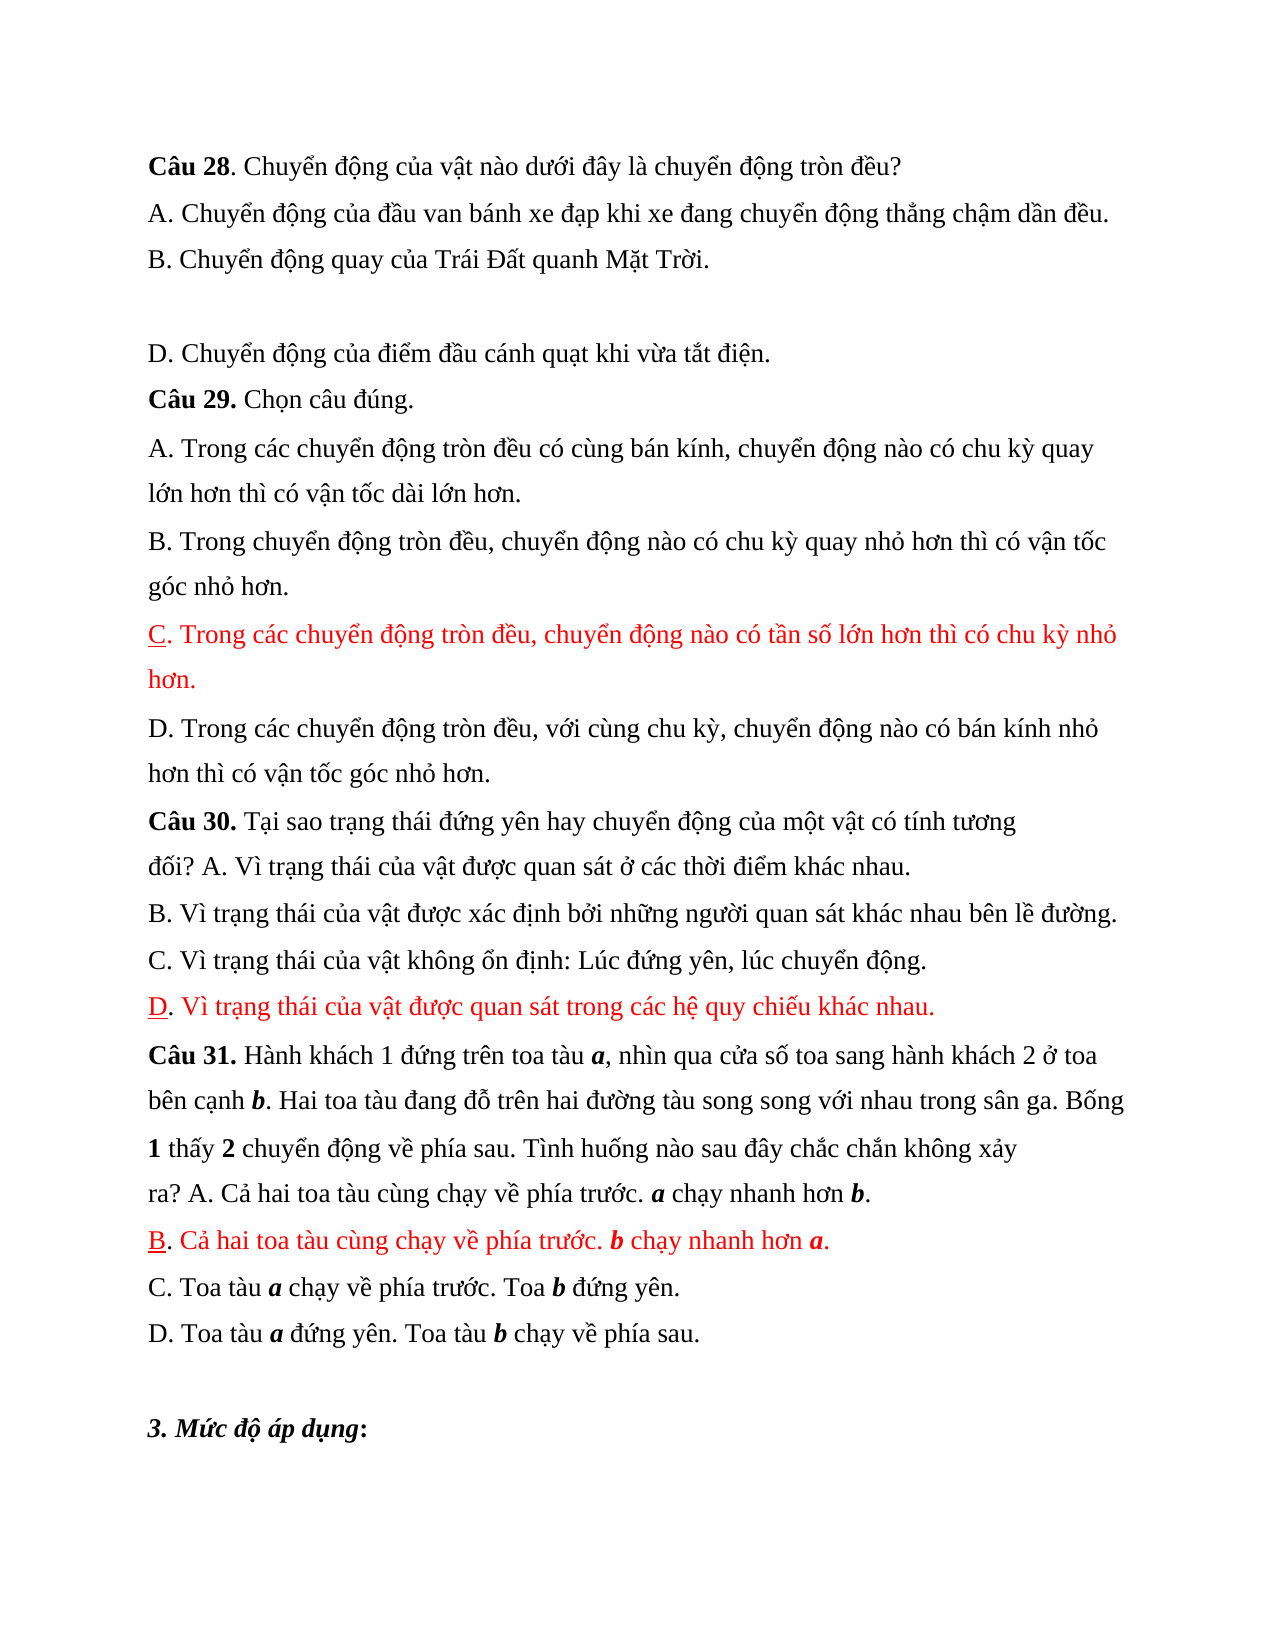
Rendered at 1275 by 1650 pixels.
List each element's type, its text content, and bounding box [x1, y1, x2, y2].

text D. Vì trạng thái của vật được quan sát trong các hệ quy chiếu khác nhau. [148, 991, 1127, 1022]
text Câu 30. Tại sao trạng thái đứng yên hay chuyển động của một vật có tính tương đối? A. Vì trạng thái của vật được quan sát ở các thời điểm khác nhau. [148, 805, 1069, 882]
list Chuyển động quay của Trái Đất quanh Mặt Trời. [147, 244, 1127, 275]
list thấy 2 chuyển động về phía sau. Tình huống nào sau đây chắc chắn không xảy ra? A. Cả hai toa tàu cùng chạy về phía trước. a chạy nhanh hơn b. [147, 1132, 1056, 1208]
text Câu 29. Chọn câu đúng. [148, 384, 1127, 415]
text D. Toa tàu a đứng yên. Toa tàu b chạy về phía sau. [148, 1317, 1127, 1348]
list Chuyển động của đầu van bánh xe đạp khi xe đang chuyển động thẳng chậm dần đều. [147, 197, 1127, 228]
text C. Vì trạng thái của vật không ổn định: Lúc đứng yên, lúc chuyển động. [148, 944, 1127, 975]
list Mức độ áp dụng: [147, 1412, 1127, 1443]
text Câu 28. Chuyển động của vật nào dưới đây là chuyển động tròn đều? [148, 151, 1127, 181]
text A. Trong các chuyển động tròn đều có cùng bán kính, chuyển động nào có chu kỳ quay lớn hơn thì có vận tốc dài lớn hơn. [148, 432, 1127, 508]
text D. Trong các chuyển động tròn đều, với cùng chu kỳ, chuyển động nào có bán kính nhỏ hơn thì có vận tốc góc nhỏ hơn. [148, 712, 1127, 788]
text B. Vì trạng thái của vật được xác định bởi những người quan sát khác nhau bên lề đường. [148, 897, 1127, 928]
text Câu 31. Hành khách 1 đứng trên toa tàu a, nhìn qua cửa số toa sang hành khách 2 ở toa bên cạnh b. Hai toa tàu đang đỗ trên hai đường tàu song song với nhau trong sân ga. Bống [148, 1039, 1127, 1115]
text B. Cả hai toa tàu cùng chạy về phía trước. b chạy nhanh hơn a. [148, 1224, 1127, 1255]
text C. Trong các chuyển động tròn đều, chuyển động nào có tần số lớn hơn thì có chu kỳ nhỏ hơn. [148, 618, 1127, 695]
list Chuyển động của điểm đầu cánh quạt khi vừa tắt điện. [147, 337, 1127, 368]
text B. Trong chuyển động tròn đều, chuyển động nào có chu kỳ quay nhỏ hơn thì có vận tốc góc nhỏ hơn. [148, 525, 1127, 602]
text C. Toa tàu a chạy về phía trước. Toa b đứng yên. [148, 1271, 1127, 1302]
